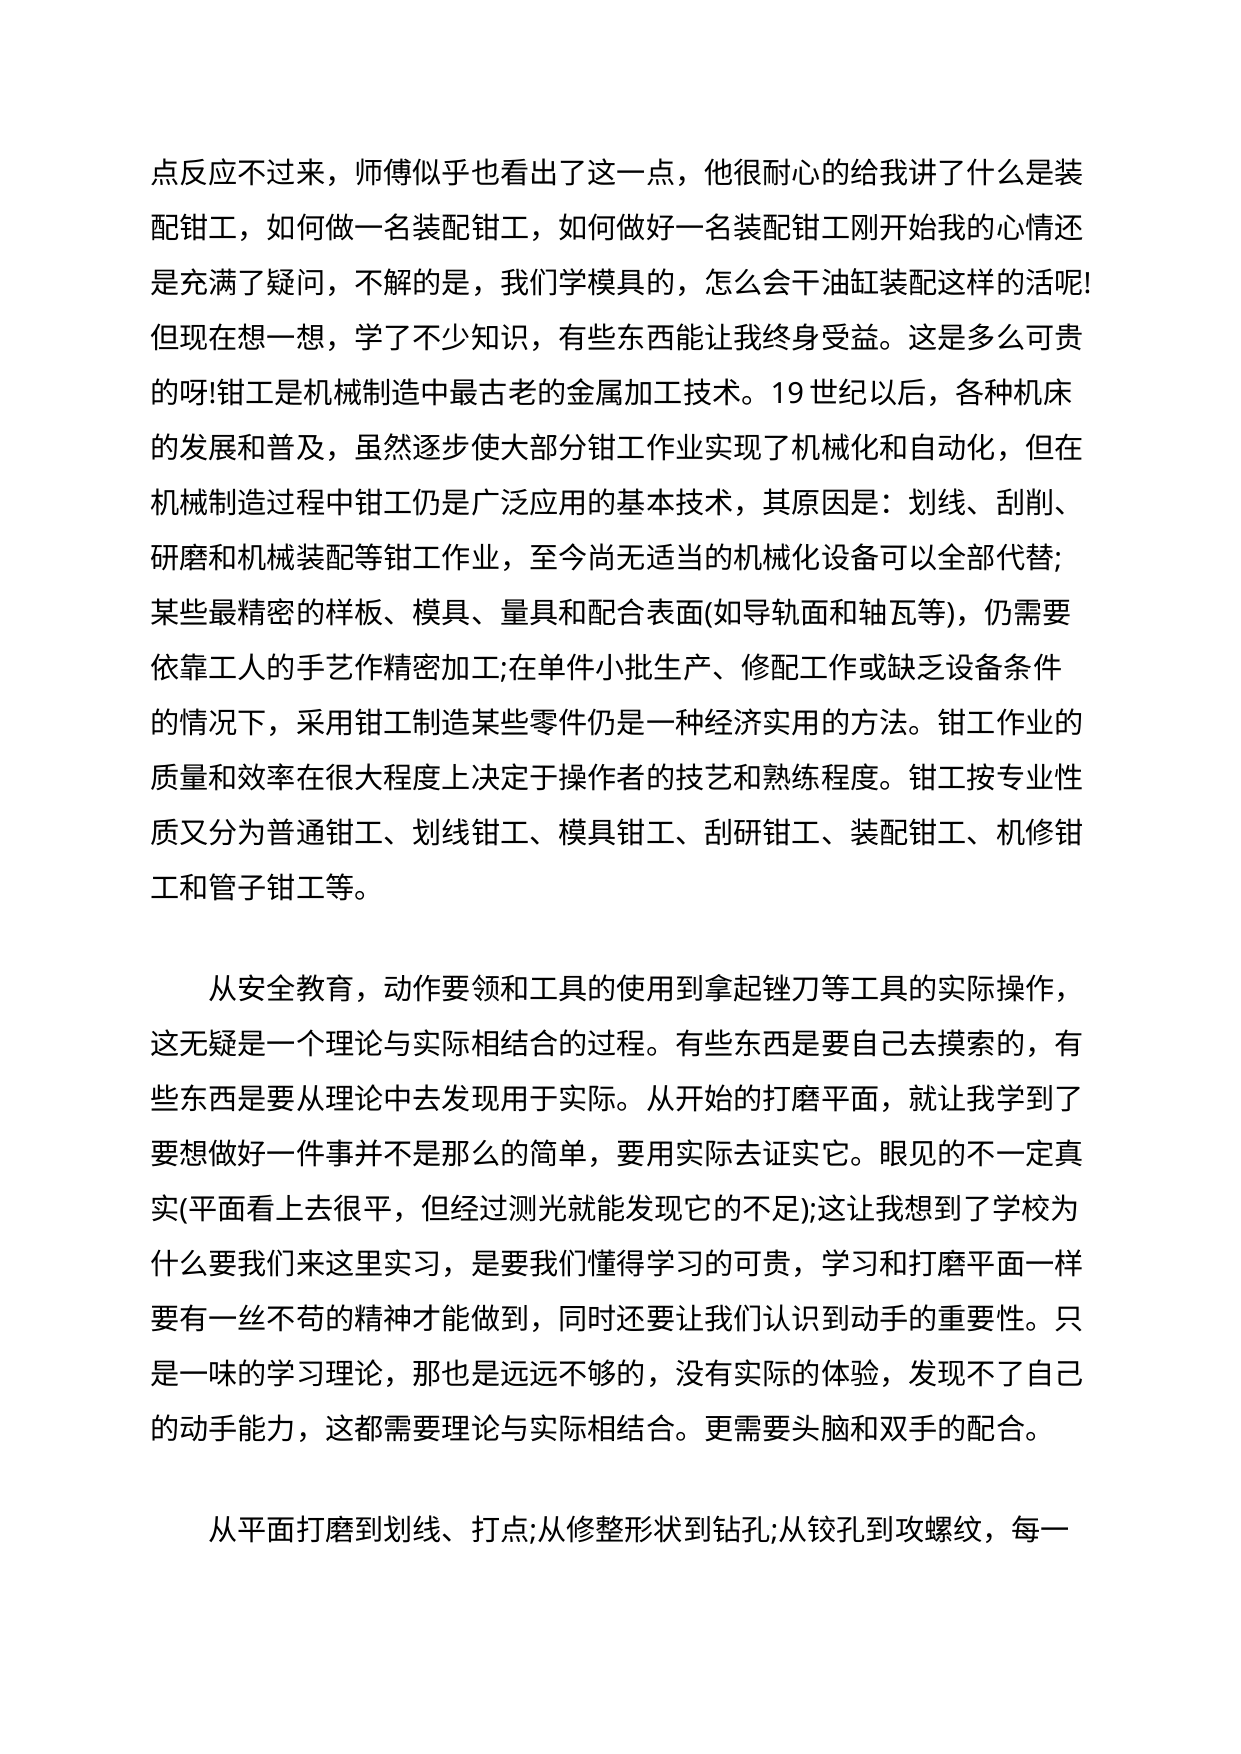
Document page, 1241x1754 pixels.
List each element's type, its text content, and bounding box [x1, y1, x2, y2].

text 从安全教育，动作要领和工具的使用到拿起锉刀等工具的实际操作，这无疑是一个理论与实际相结合的过程。有些东西是要自己去摸索的，有些东西是要从理论中去发现用于实际。从开始的打磨平面，就让我学到了要想做好一件事并不是那么的简单，要用实际去证实它。眼见的不一定真实(平面看上去很平，但经过测光就能发现它的不足);这让我想到了学校为什么要我们来这里实习，是要我们懂得学习的可贵，学习和打磨平面一样要有一丝不苟的精神才能做到，同时还要让我们认识到动手的重要性。只是一味的学习理论，那也是远远不够的，没有实际的体验，发现不了自己的动手能力，这都需要理论与实际相结合。更需要头脑和双手的配合。 [150, 966, 1090, 1447]
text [150, 1507, 1090, 1549]
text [150, 150, 1090, 906]
